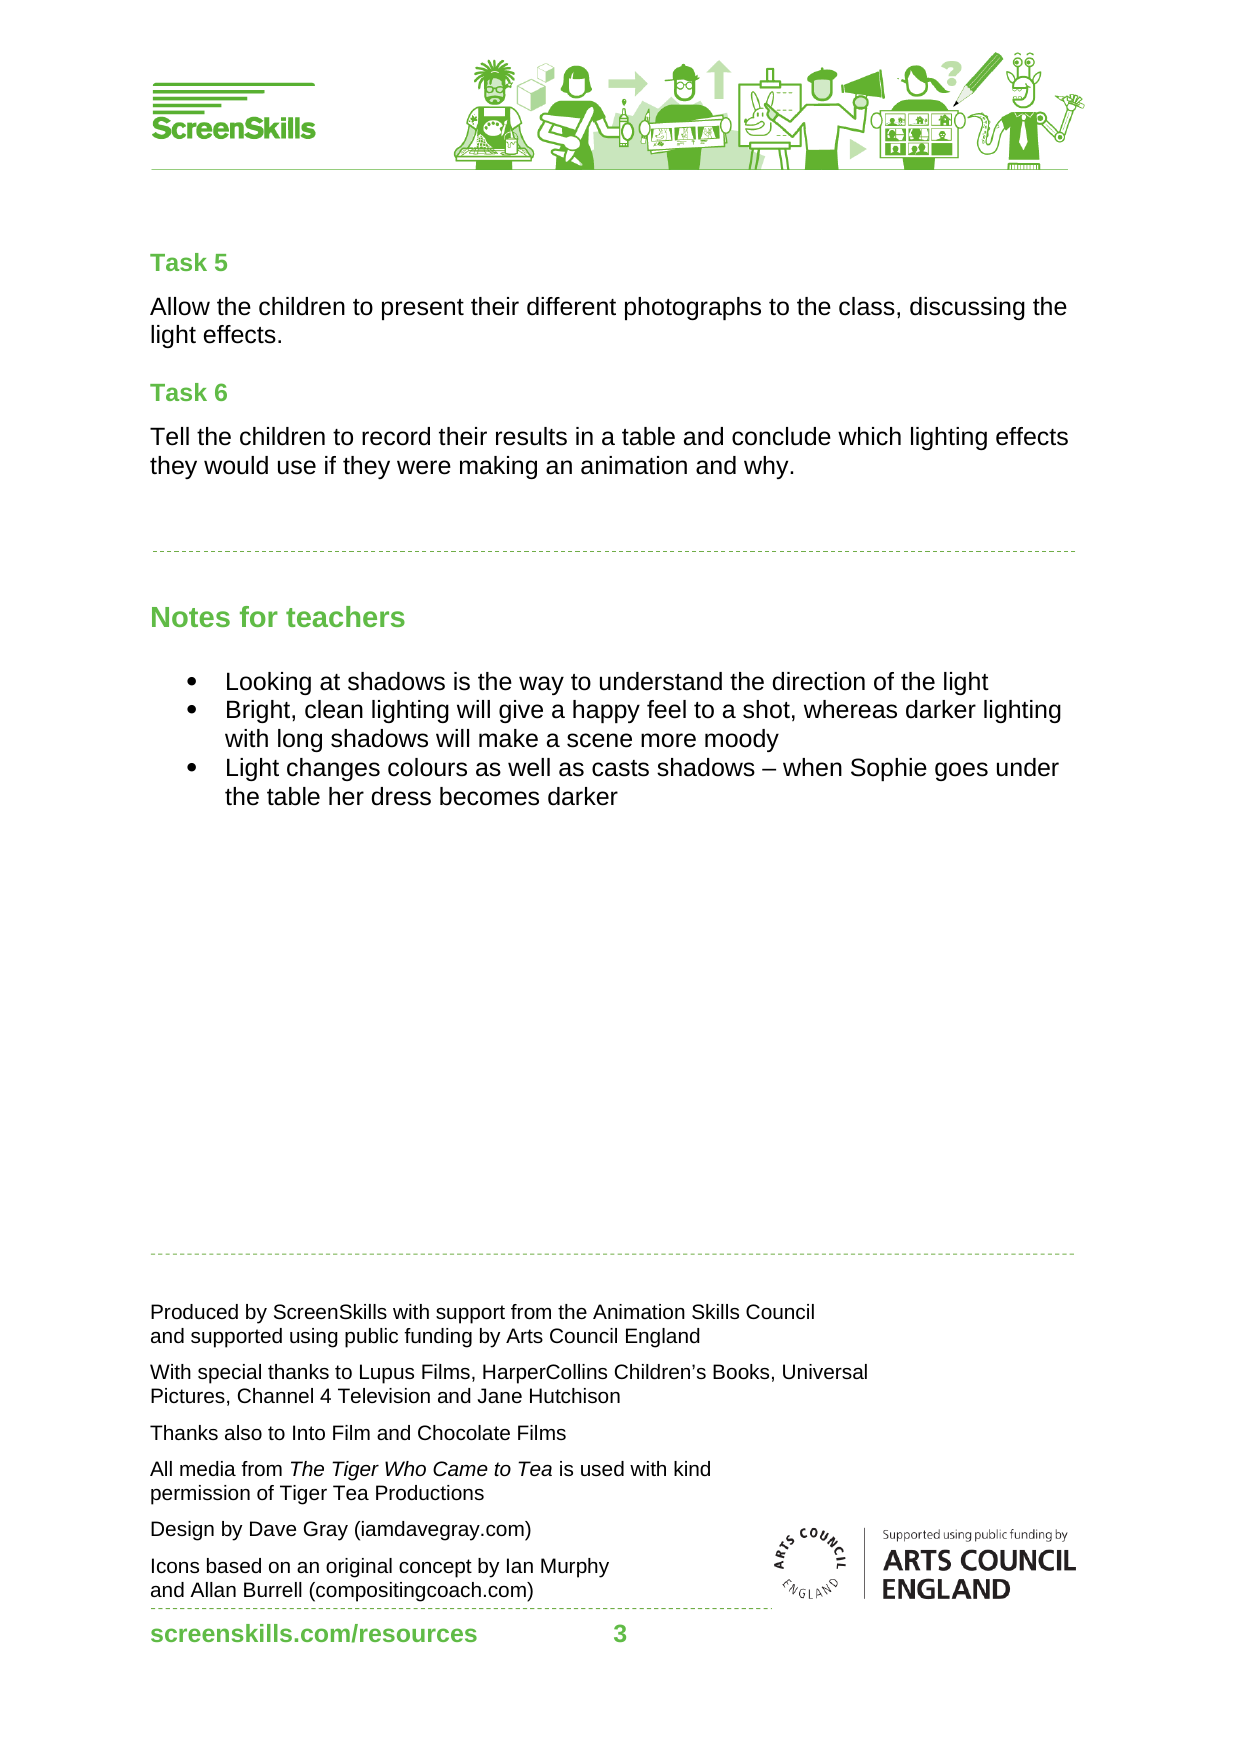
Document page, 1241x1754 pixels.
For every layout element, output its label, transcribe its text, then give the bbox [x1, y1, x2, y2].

text Tell the children to record their results in a table and conclude which lighting effects they would use if they were making an animation and why. [150, 422, 1090, 480]
text Task 6 [150, 378, 1090, 407]
text Task 5 [150, 247, 1090, 276]
picture [150, 47, 1090, 170]
list Light changes colours as well as casts shadows – when Sophie goes under the table her dress becomes darker [187, 753, 1090, 811]
text All media from The Tiger Who Came to Tea is used with kind permission of Tiger Tea Productions [150, 1457, 889, 1505]
text Thanks also to Into Film and Chocolate Films [150, 1420, 889, 1444]
text Produced by ScreenSkills with support from the Animation Skills Council and supported using public funding by Arts Council England [150, 1299, 889, 1347]
text Design by Dave Gray (iamdavegray.com) [150, 1517, 772, 1541]
text Icons based on an original concept by Ian Murphy and Allan Burrell (compositingcoach.com) [150, 1554, 772, 1602]
text Allow the children to present their different photographs to the class, discussing the light effects. [150, 292, 1090, 349]
list Bright, clean lighting will give a happy feel to a shot, whereas darker lighting with long shadows will make a scene more moody [187, 696, 1090, 753]
text With special thanks to Lupus Films, HarperCollins Children’s Books, Universal Pictures, Channel 4 Television and Jane Hutchison [150, 1360, 889, 1408]
text Notes for teachers [150, 599, 1090, 633]
list Looking at shadows is the way to understand the direction of the light [187, 667, 1090, 696]
picture [772, 1510, 1094, 1617]
